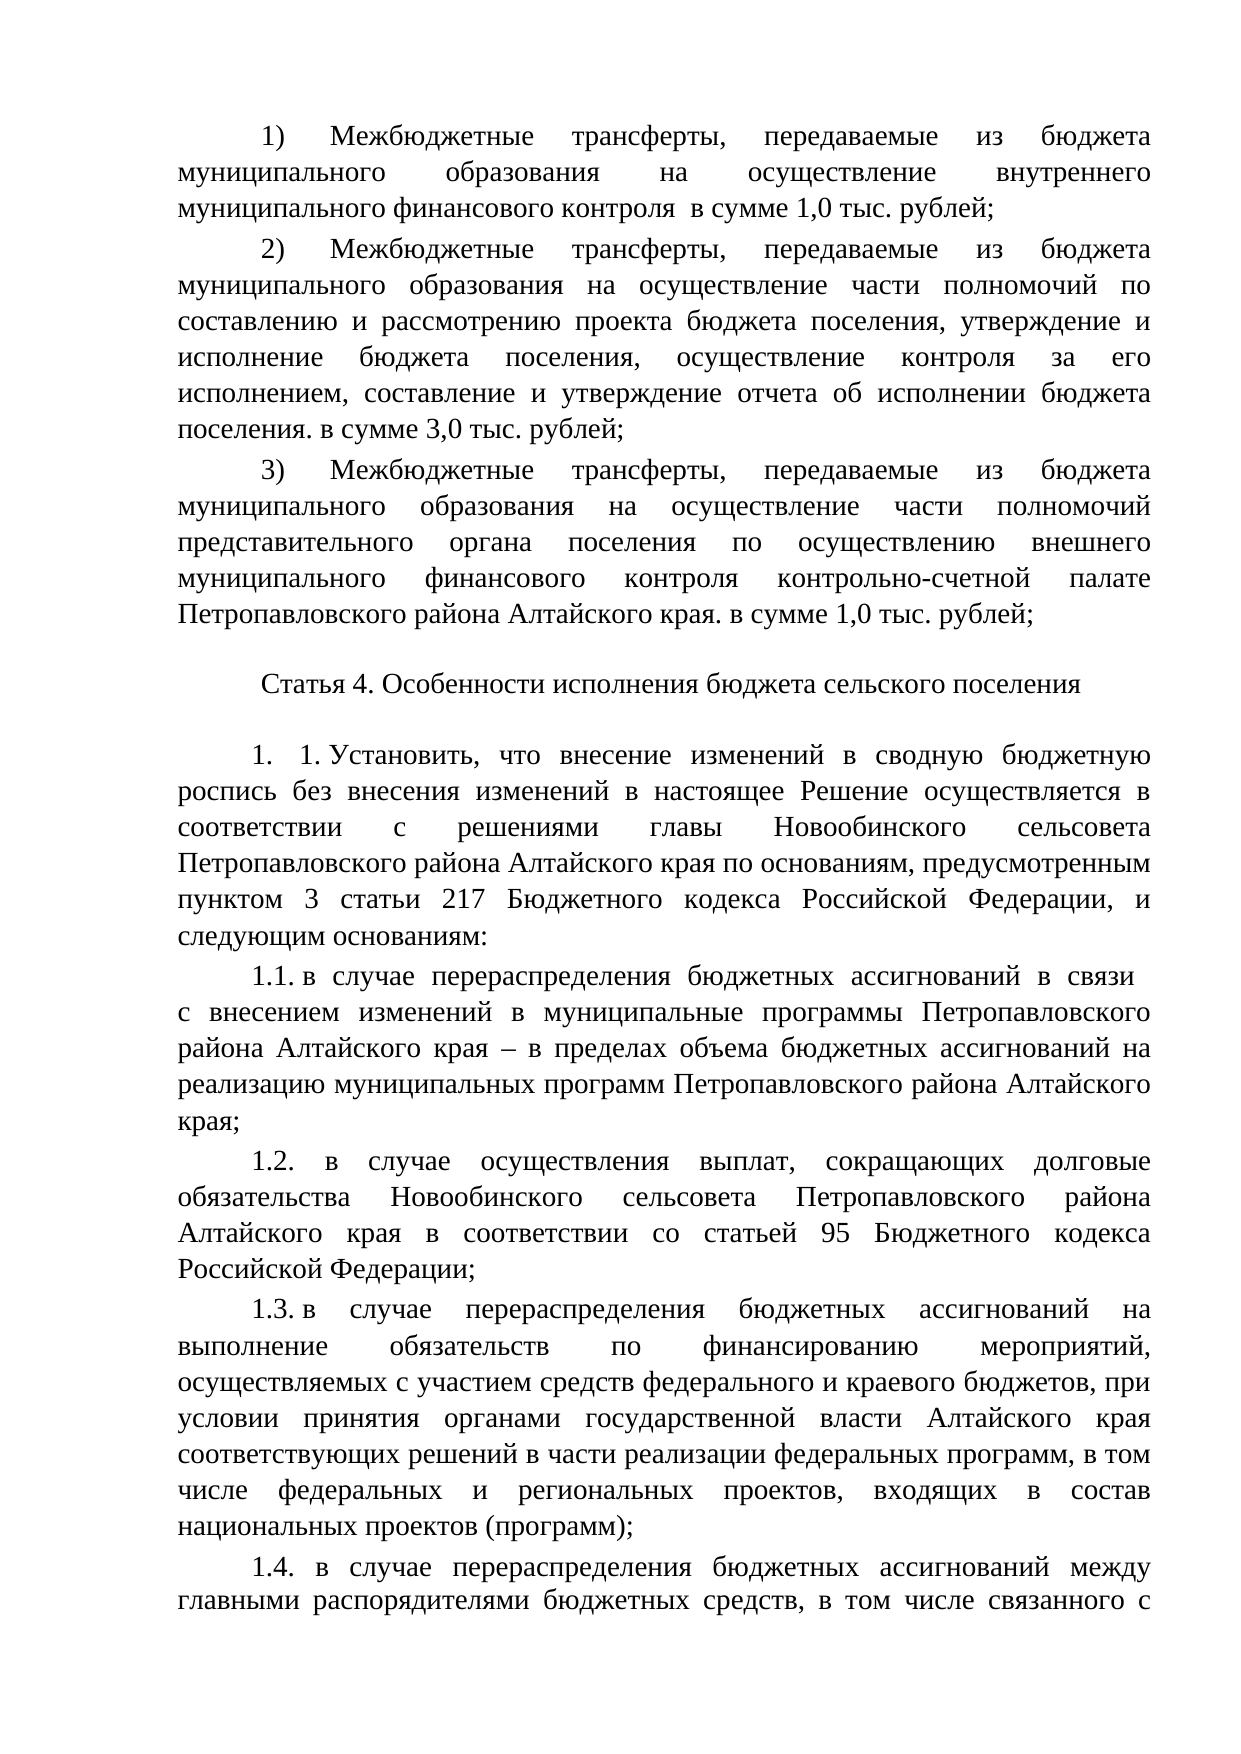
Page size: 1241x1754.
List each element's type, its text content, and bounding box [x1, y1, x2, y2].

text 1.2. в случае осуществления выплат, сокращающих долговые обязательства Новообинского сельсовета Петропавловского района Алтайского края в соответствии со статьей 95 Бюджетного кодекса Российской Федерации; [177, 1143, 1152, 1285]
text 1. 1. Установить, что внесение изменений в сводную бюджетную роспись без внесения изменений в настоящее Решение осуществляется в соответствии с решениями главы Новообинского сельсовета Петропавловского района Алтайского края по основаниям, предусмотренным пунктом 3 статьи 217 Бюджетного кодекса Российской Федерации, и следующим основаниям: [177, 737, 1152, 951]
text Статья 4. Особенности исполнения бюджета сельского поселения [177, 667, 1152, 700]
text 1.1. в случае перераспределения бюджетных ассигнований в связи с внесением изменений в муниципальные программы Петропавловского района Алтайского края – в пределах объема бюджетных ассигнований на реализацию муниципальных программ Петропавловского района Алтайского края; [177, 958, 1152, 1136]
text 1) Межбюджетные трансферты, передаваемые из бюджета муниципального образования на осуществление внутреннего муниципального финансового контроля в сумме 1,0 тыс. рублей; [177, 118, 1152, 224]
text 1.3. в случае перераспределения бюджетных ассигнований на выполнение обязательств по финансированию мероприятий, осуществляемых с участием средств федерального и краевого бюджетов, при условии принятия органами государственной власти Алтайского края соответствующих решений в части реализации федеральных программ, в том числе федеральных и региональных проектов, входящих в состав национальных проектов (программ); [177, 1292, 1152, 1542]
text 2) Межбюджетные трансферты, передаваемые из бюджета муниципального образования на осуществление части полномочий по составлению и рассмотрению проекта бюджета поселения, утверждение и исполнение бюджета поселения, осуществление контроля за его исполнением, составление и утверждение отчета об исполнении бюджета поселения. в сумме 3,0 тыс. рублей; [177, 231, 1152, 445]
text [177, 1549, 1152, 1616]
